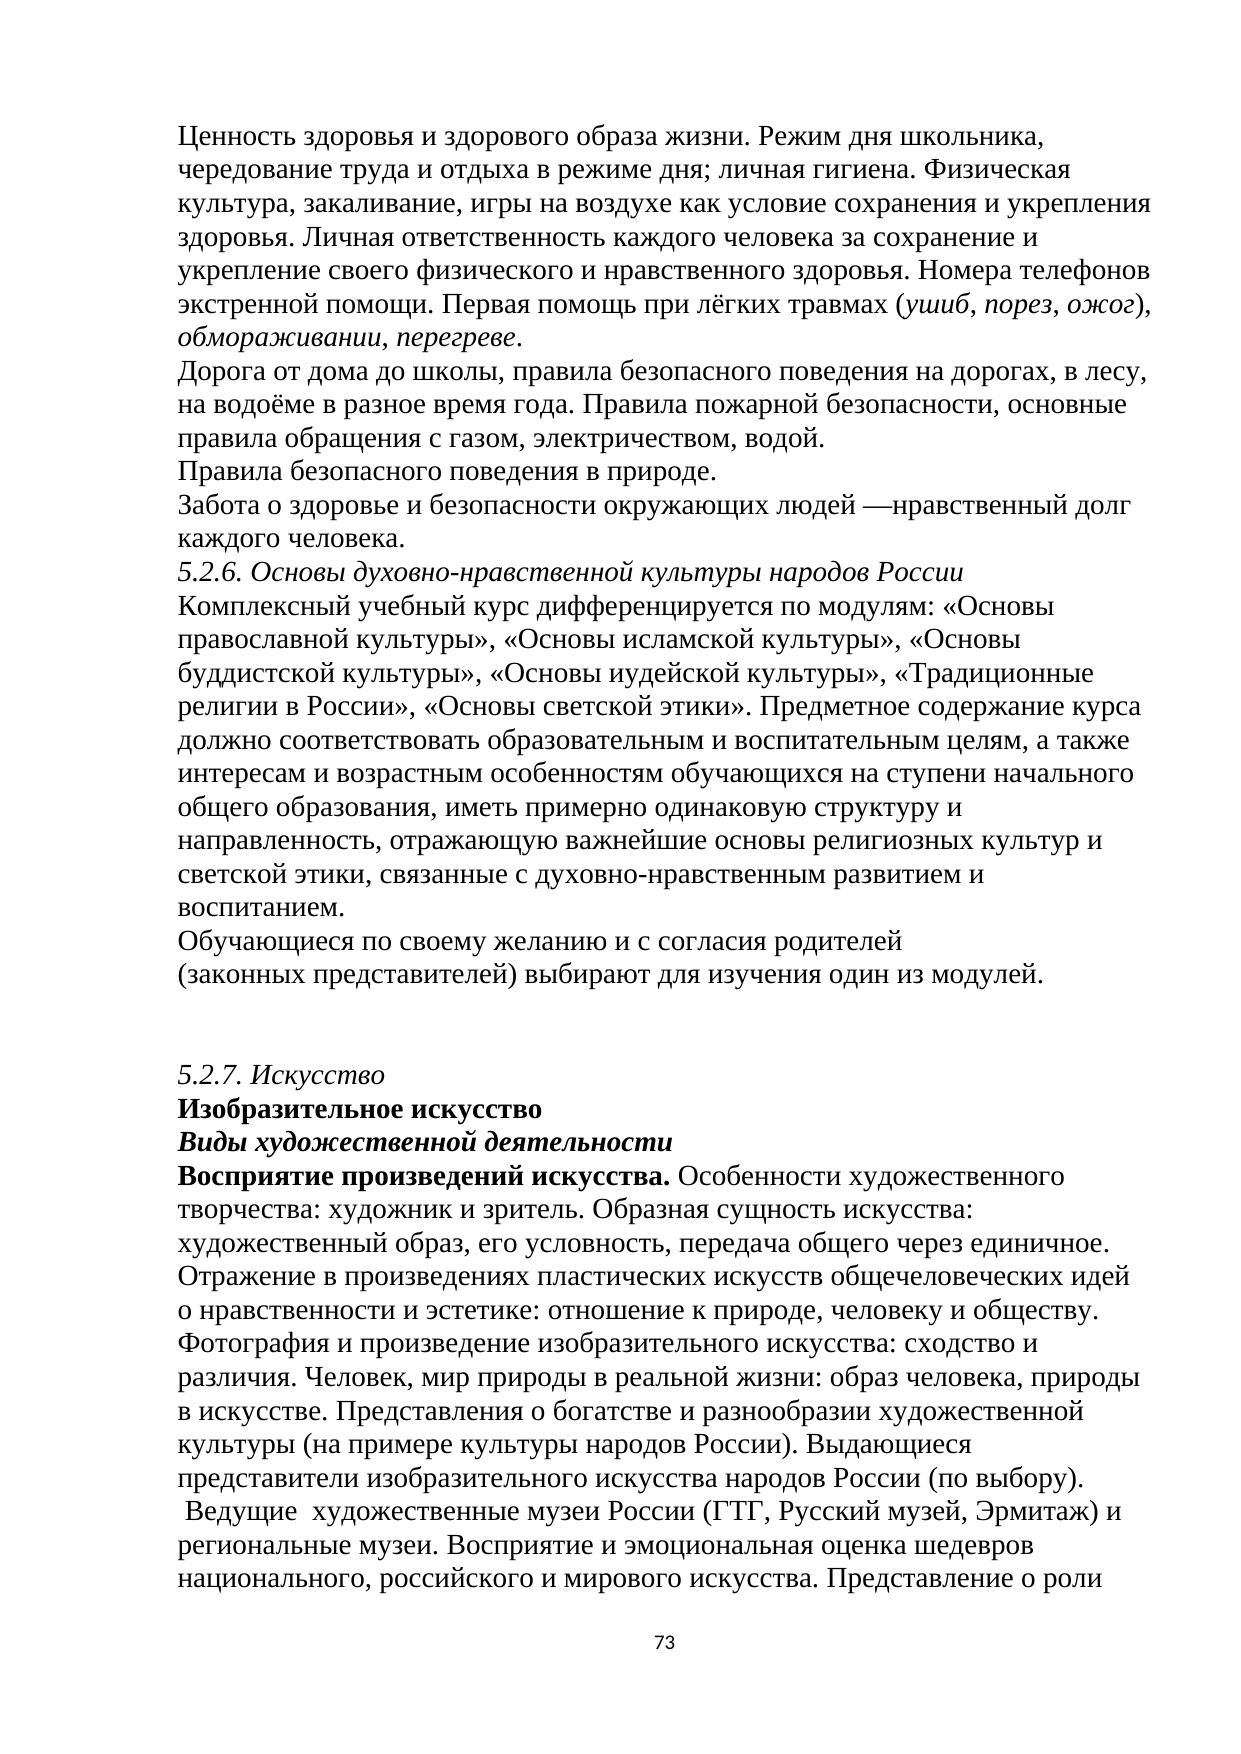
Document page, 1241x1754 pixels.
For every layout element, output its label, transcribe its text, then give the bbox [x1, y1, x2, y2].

text Забота о здоровье и безопасности окружающих людей —нравственный долг каждого человека. [177, 487, 1152, 554]
text Изобразительное искусство [177, 1091, 1152, 1124]
text Виды художественной деятельности [177, 1124, 1152, 1158]
text Восприятие произведений искусства. Особенности художественного творчества: художник и зритель. Образная сущность искусства: художественный образ, его условность, передача общего через единичное. Отражение в произведениях пластических искусств общечеловеческих идей о нравственности и эстетике: отношение к природе, человеку и обществу. Фотография и произведение изобразительного искусства: сходство и различия. Человек, мир природы в реальной жизни: образ человека, природы в искусстве. Представления о богатстве и разнообразии художественной культуры (на примере культуры народов России). Выдающиеся представители изобразительного искусства народов России (по выбору). [177, 1158, 1152, 1493]
text Ценность здоровья и здорового образа жизни. Режим дня школьника, чередование труда и отдыха в режиме дня; личная гигиена. Физическая культура, закаливание, игры на воздухе как условие сохранения и укрепления [177, 118, 1152, 219]
text здоровья. Личная ответственность каждого человека за сохранение и укрепление своего физического и нравственного здоровья. Номера телефонов экстренной помощи. Первая помощь при лёгких травмах (ушиб, порез, ожог), обмораживании, перегреве. [177, 219, 1152, 353]
text (законных представителей) выбирают для изучения один из модулей. [177, 957, 1152, 990]
text 5.2.7. Искусство [177, 1057, 1152, 1091]
text Комплексный учебный курс дифференцируется по модулям: «Основы православной культуры», «Основы исламской культуры», «Основы буддистской культуры», «Основы иудейской культуры», «Традиционные религии в России», «Основы светской этики». Предметное содержание курса должно соответствовать образовательным и воспитательным целям, а также интересам и возрастным особенностям обучающихся на ступени начального общего образования, иметь примерно одинаковую структуру и направленность, отражающую важнейшие основы религиозных культур и светской этики, связанные с духовно-нравственным развитием и воспитанием. [177, 588, 1152, 923]
text 5.2.6. Основы духовно-нравственной культуры народов России [177, 554, 1152, 588]
text Обучающиеся по своему желанию и с согласия родителей [177, 923, 1152, 957]
text Правила безопасного поведения в природе. [177, 453, 1152, 487]
text Дорога от дома до школы, правила безопасного поведения на дорогах, в лесу, на водоёме в разное время года. Правила пожарной безопасности, основные правила обращения с газом, электричеством, водой. [177, 353, 1152, 453]
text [177, 1493, 1152, 1594]
